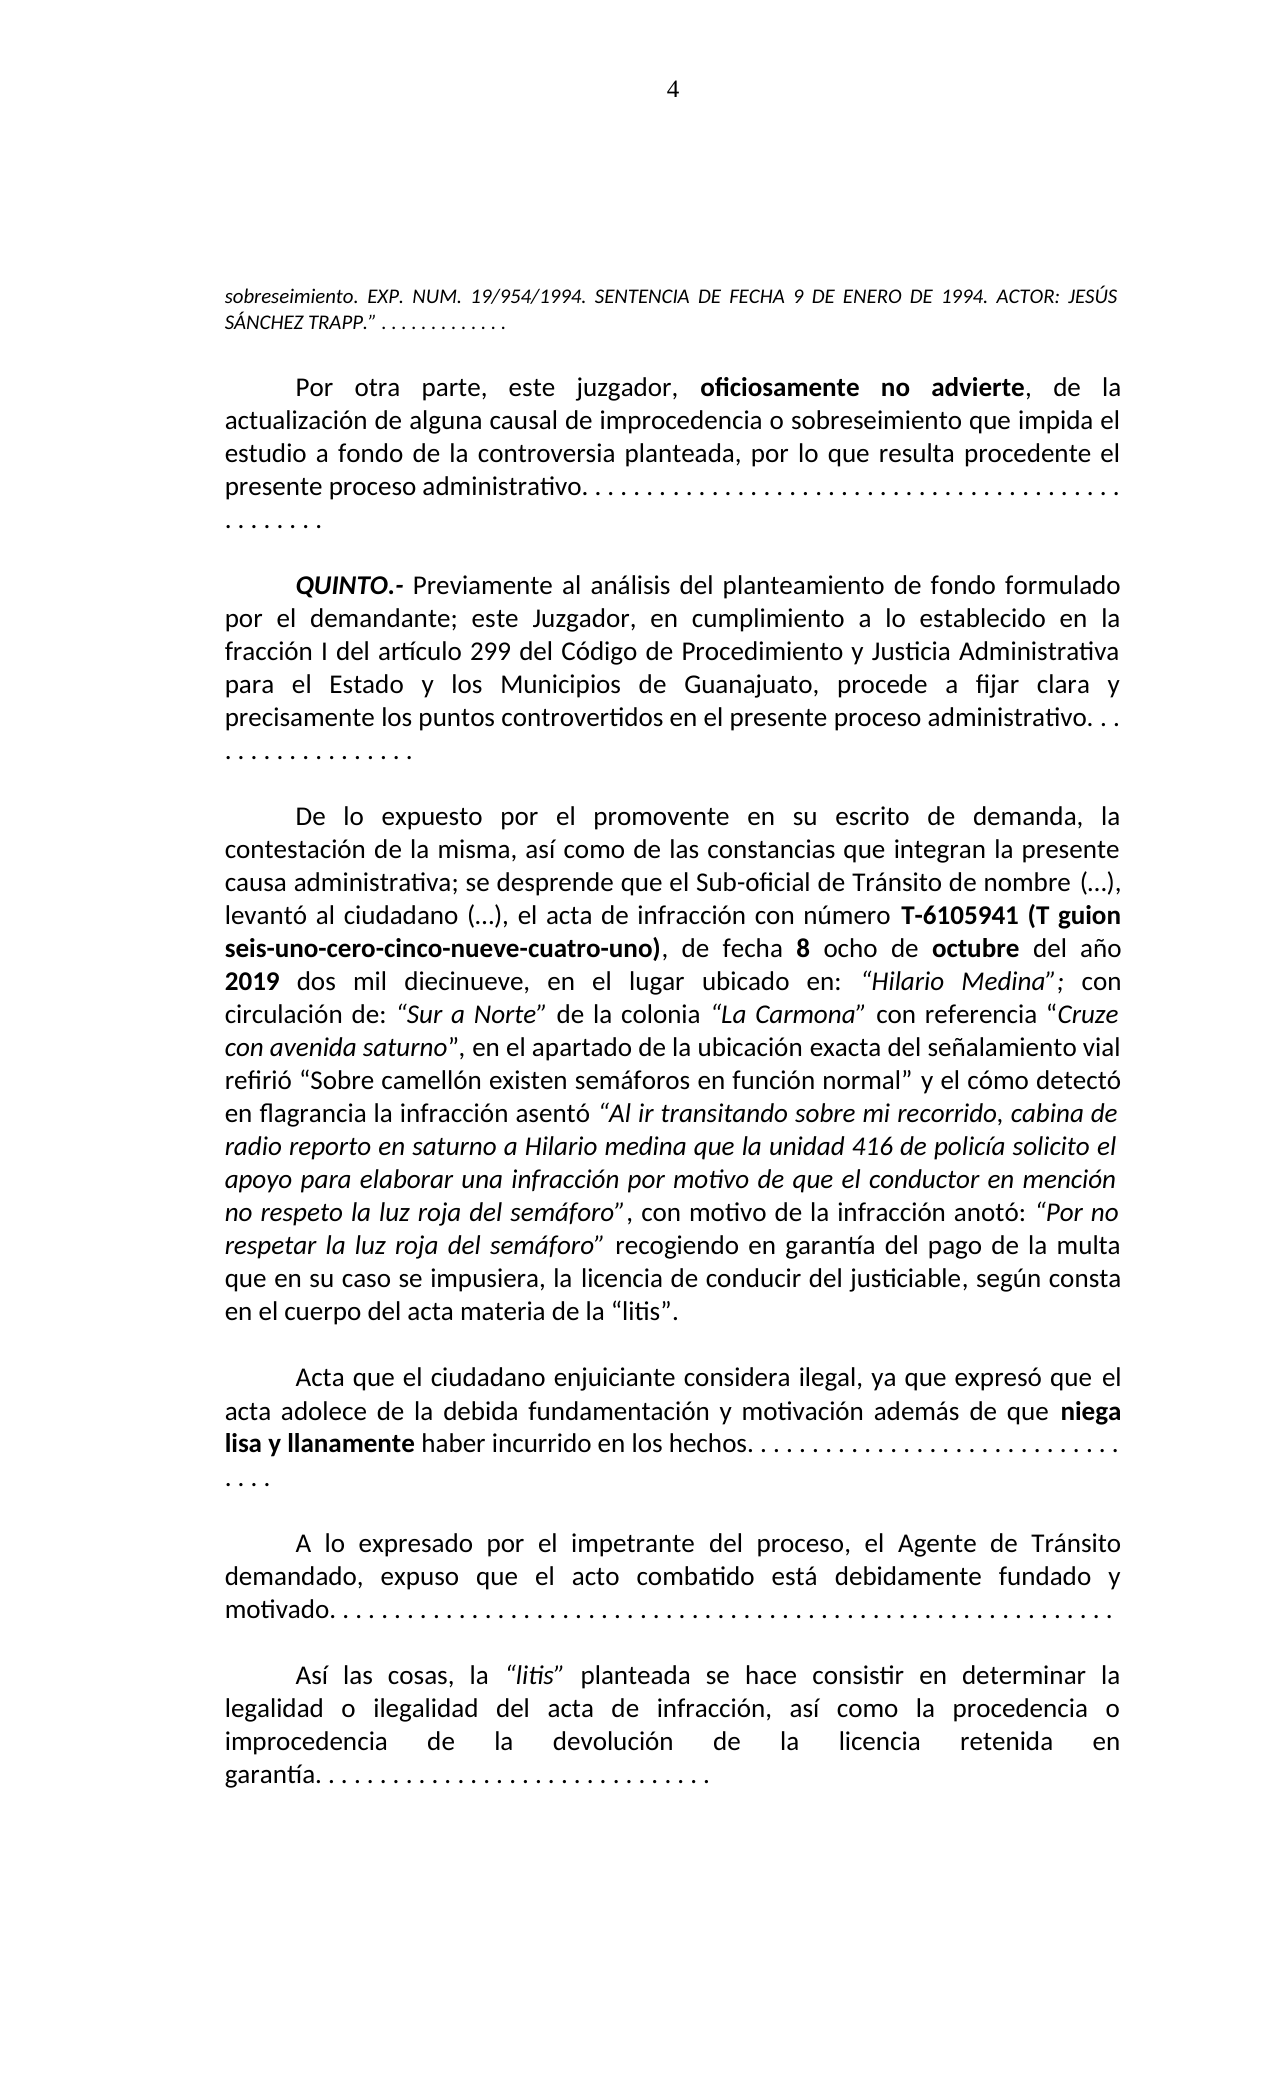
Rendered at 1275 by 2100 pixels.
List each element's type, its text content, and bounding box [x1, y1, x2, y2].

text Por otra parte, este juzgador, oficiosamente no advierte, de la actualización de alguna causal de improcedencia o sobreseimiento que impida el estudio a fondo de la controversia planteada, por lo que resulta procedente el presente proceso administrativo. . . . . . . . . . . . . . . . . . . . . . . . . . . . . . . . . . . . . . . . . . . . . . . . . . [224, 370, 1121, 535]
text A lo expresado por el impetrante del proceso, el Agente de Tránsito demandado, expuso que el acto combatido está debidamente fundado y motivado. . . . . . . . . . . . . . . . . . . . . . . . . . . . . . . . . . . . . . . . . . . . . . . . . . . . . . . . . . . . . [224, 1526, 1121, 1625]
text Así las cosas, la “litis” planteada se hace consistir en determinar la legalidad o ilegalidad del acta de infracción, así como la procedencia o improcedencia de la devolución de la licencia retenida en garantía. . . . . . . . . . . . . . . . . . . . . . . . . . . . . . . [224, 1658, 1121, 1790]
text QUINTO.- Previamente al análisis del planteamiento de fondo formulado por el demandante; este Juzgador, en cumplimiento a lo establecido en la fracción I del artículo 299 del Código de Procedimiento y Justicia Administrativa para el Estado y los Municipios de Guanajuato, procede a fijar clara y precisamente los puntos controvertidos en el presente proceso administrativo. . . . . . . . . . . . . . . . . . [224, 568, 1121, 766]
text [224, 283, 1121, 334]
text De lo expuesto por el promovente en su escrito de demanda, la contestación de la misma, así como de las constancias que integran la presente causa administrativa; se desprende que el Sub-oficial de Tránsito de nombre (…), levantó al ciudadano (…), el acta de infracción con número T-6105941 (T guion seis-uno-cero-cinco-nueve-cuatro-uno), de fecha 8 ocho de octubre del año 2019 dos mil diecinueve, en el lugar ubicado en: “Hilario Medina”; con circulación de: “Sur a Norte” de la colonia “La Carmona” con referencia “Cruze con avenida saturno”, en el apartado de la ubicación exacta del señalamiento vial refirió “Sobre camellón existen semáforos en función normal” y el cómo detectó en flagrancia la infracción asentó “Al ir transitando sobre mi recorrido, cabina de radio reporto en saturno a Hilario medina que la unidad 416 de policía solicito el apoyo para elaborar una infracción por motivo de que el conductor en mención no respeto la luz roja del semáforo”, con motivo de la infracción anotó: “Por no respetar la luz roja del semáforo” recogiendo en garantía del pago de la multa que en su caso se impusiera, la licencia de conducir del justiciable, según consta en el cuerpo del acta materia de la “litis”. [224, 799, 1121, 1328]
text Acta que el ciudadano enjuiciante considera ilegal, ya que expresó que el acta adolece de la debida fundamentación y motivación además de que niega lisa y llanamente haber incurrido en los hechos. . . . . . . . . . . . . . . . . . . . . . . . . . . . . . . . . [224, 1361, 1121, 1493]
